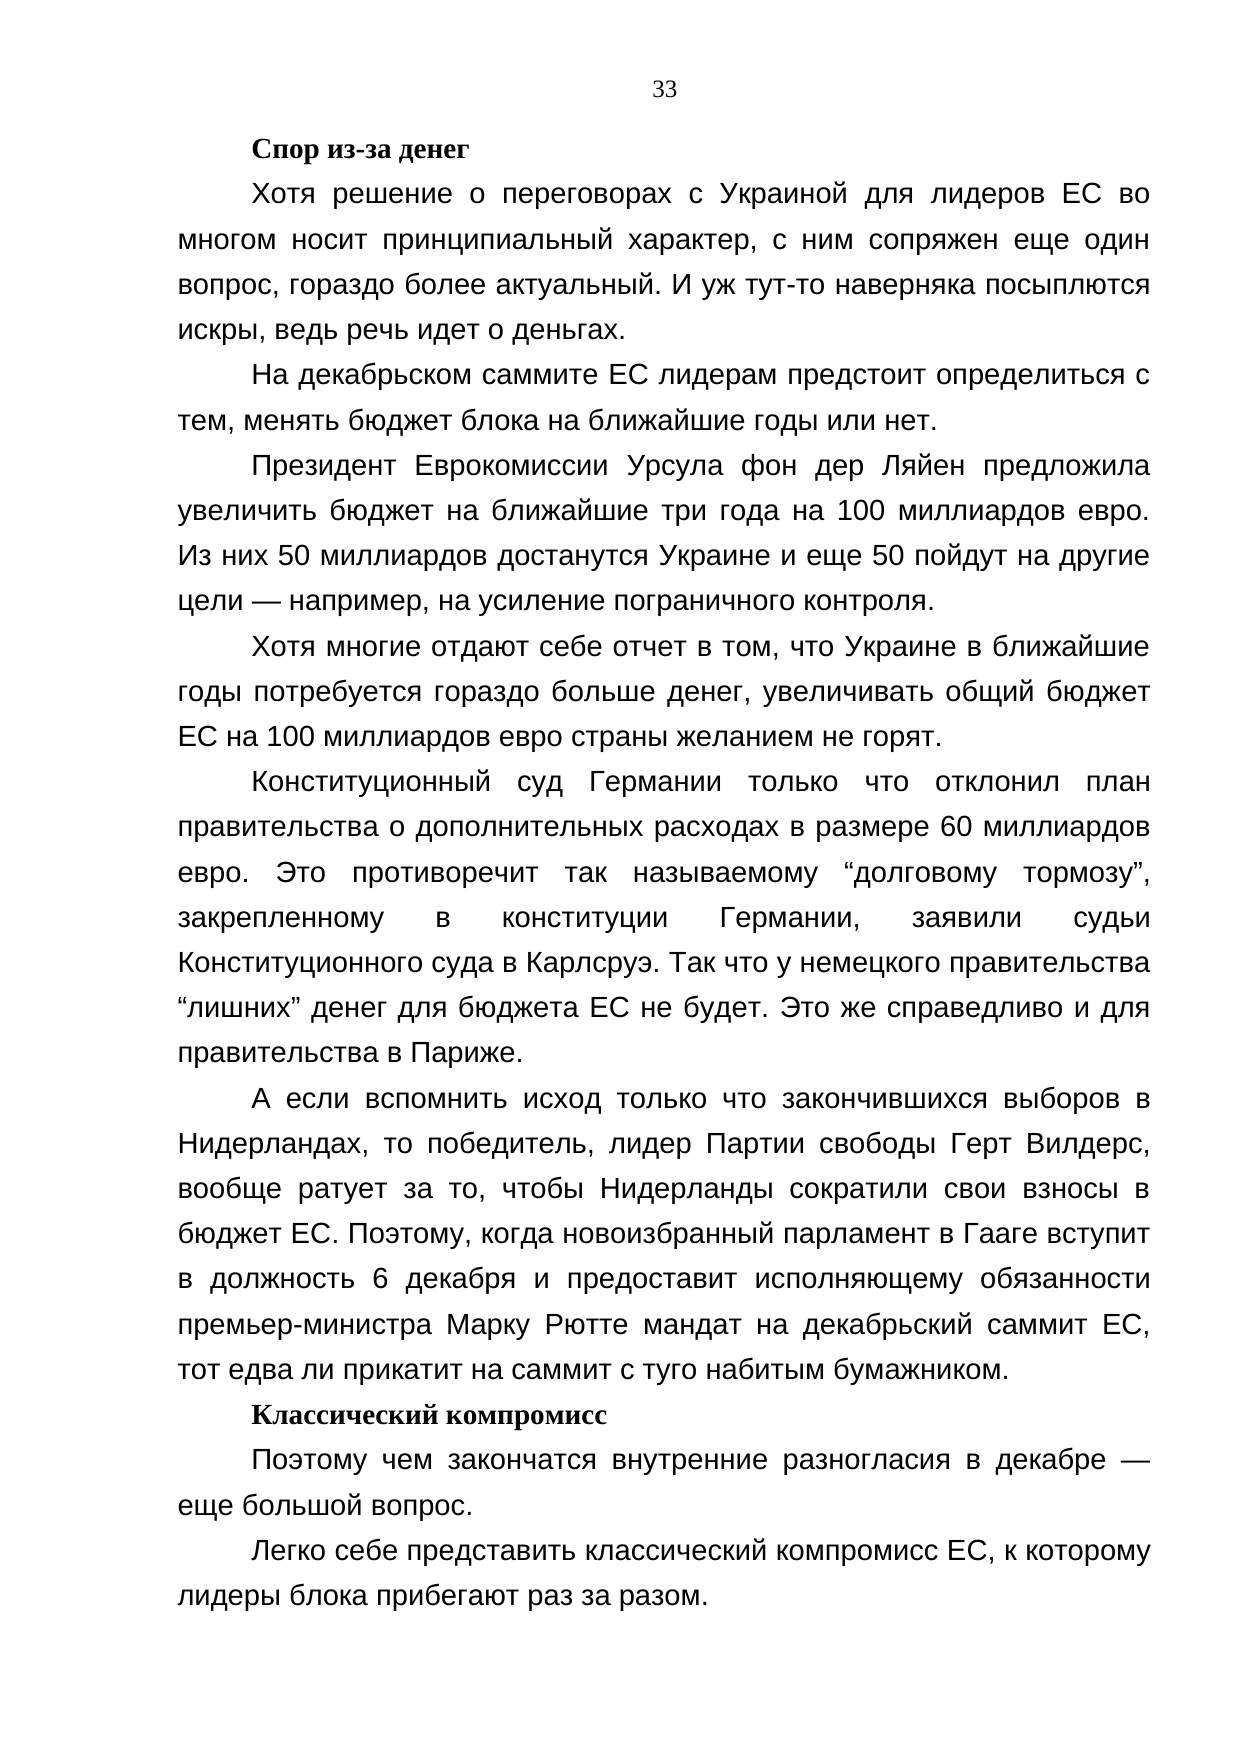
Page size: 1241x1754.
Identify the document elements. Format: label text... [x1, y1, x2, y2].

text Хотя многие отдают себе отчет в том, что Украине в ближайшие годы потребуется гораздо больше денег, увеличивать общий бюджет ЕС на 100 миллиардов евро страны желанием не горят. [177, 628, 1152, 752]
text Хотя решение о переговорах с Украиной для лидеров ЕС во многом носит принципиальный характер, с ним сопряжен еще один вопрос, гораздо более актуальный. И уж тут-то наверняка посыплются искры, ведь речь идет о деньгах. [177, 176, 1152, 346]
text Поэтому чем закончатся внутренние разногласия в декабре — еще большой вопрос. [177, 1442, 1152, 1521]
text Спор из-за денег [177, 131, 1152, 165]
text Президент Еврокомиссии Урсула фон дер Ляйен предложила увеличить бюджет на ближайшие три года на 100 миллиардов евро. Из них 50 миллиардов достанутся Украине и еще 50 пойдут на другие цели — например, на усиление пограничного контроля. [177, 448, 1152, 617]
text Легко себе представить классический компромисс ЕС, к которому лидеры блока прибегают раз за разом. [177, 1533, 1152, 1611]
text Конституционный суд Германии только что отклонил план правительства о дополнительных расходах в размере 60 миллиардов евро. Это противоречит так называемому “долговому тормозу”, закрепленному в конституции Германии, заявили судьи Конституционного суда в Карлсруэ. Так что у немецкого правительства “лишних” денег для бюджета ЕС не будет. Это же справедливо и для правительства в Париже. [177, 764, 1152, 1069]
text Классический компромисс [177, 1397, 1152, 1431]
text На декабрьском саммите ЕС лидерам предстоит определиться с тем, менять бюджет блока на ближайшие годы или нет. [177, 357, 1152, 436]
text А если вспомнить исход только что закончившихся выборов в Нидерландах, то победитель, лидер Партии свободы Герт Вилдерс, вообще ратует за то, чтобы Нидерланды сократили свои взносы в бюджет ЕС. Поэтому, когда новоизбранный парламент в Гааге вступит в должность 6 декабря и предоставит исполняющему обязанности премьер-министра Марку Рютте мандат на декабрьский саммит ЕС, тот едва ли прикатит на саммит с туго набитым бумажником. [177, 1081, 1152, 1385]
